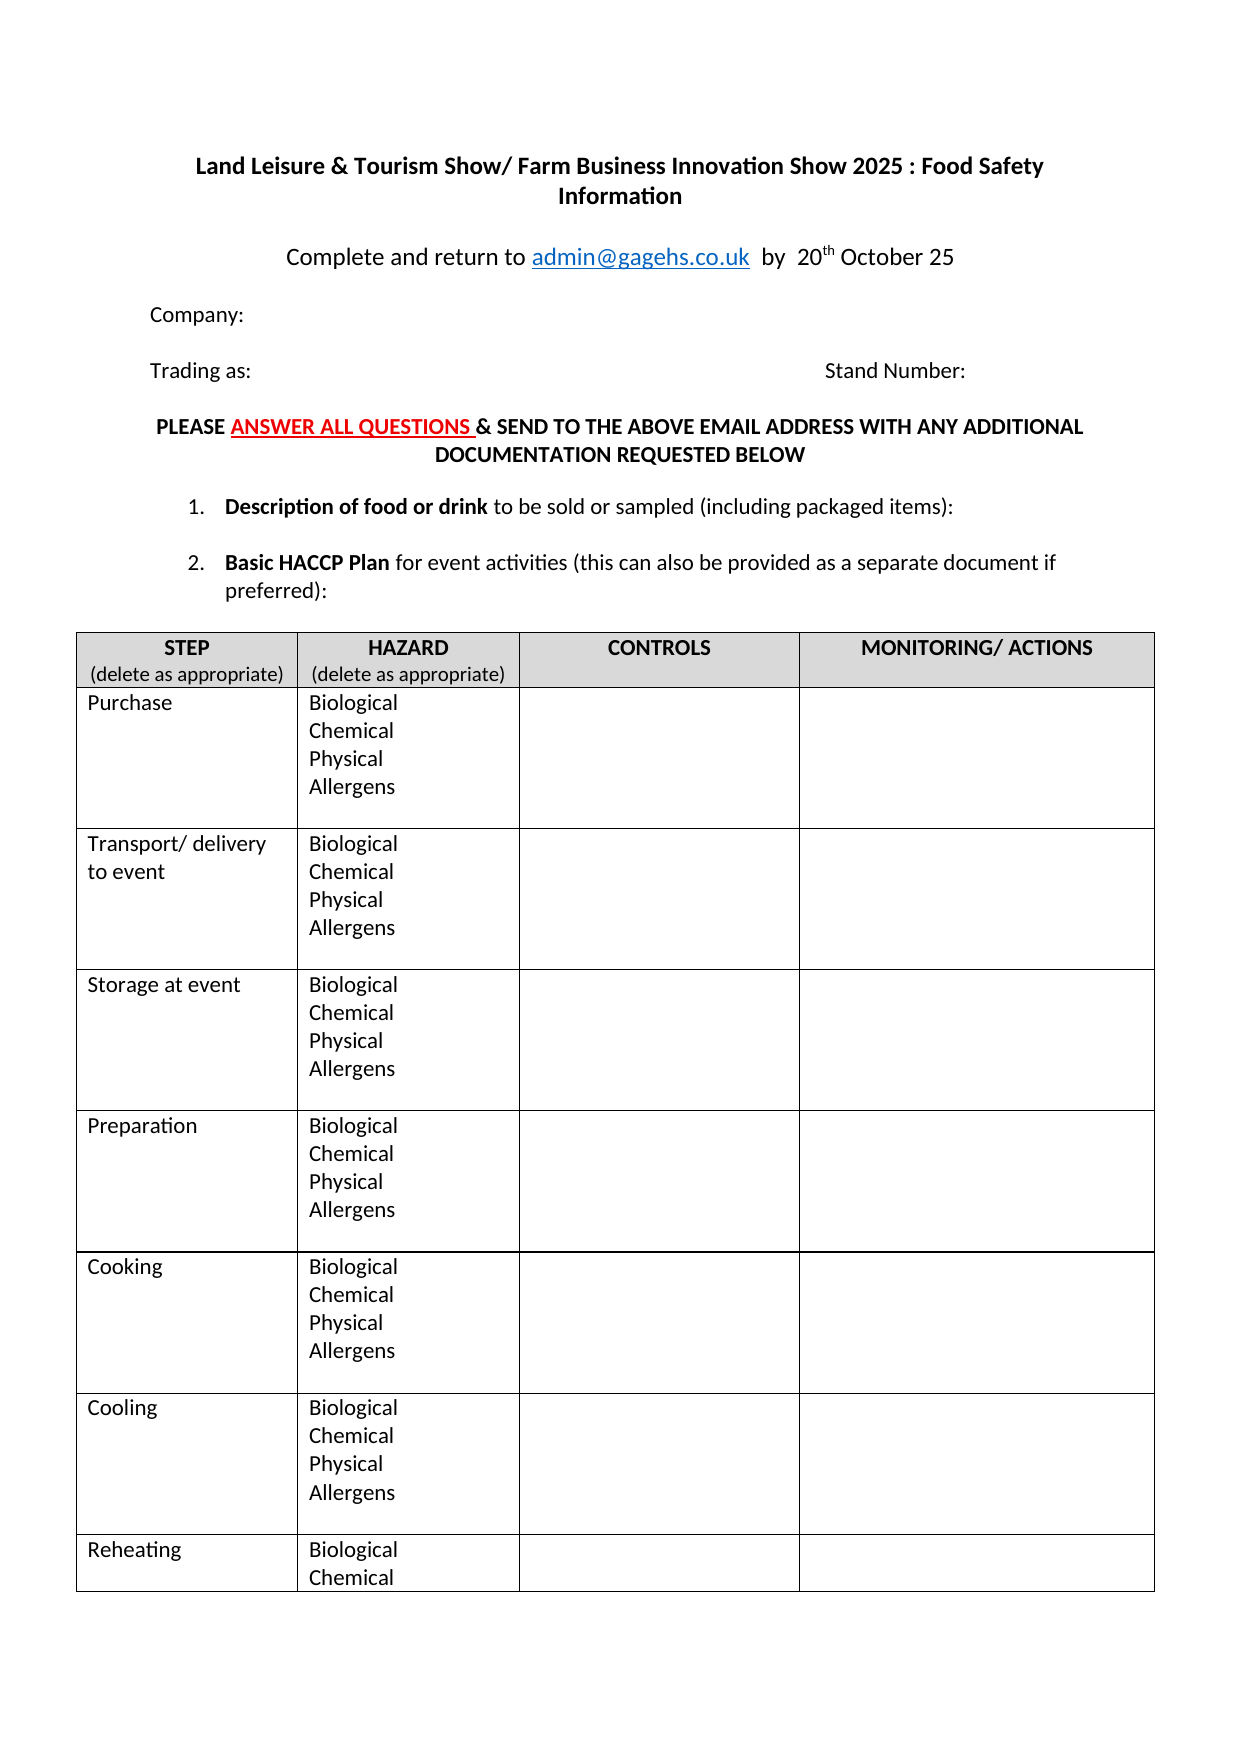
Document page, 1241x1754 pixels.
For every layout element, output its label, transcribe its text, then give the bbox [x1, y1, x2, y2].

table_header CONTROLS [520, 633, 799, 687]
text PLEASE ANSWER ALL QUESTIONS & SEND TO THE ABOVE EMAIL ADDRESS WITH ANY ADDITIONAL DOCUMENTATION REQUESTED BELOW [150, 412, 1090, 492]
table_cell [800, 688, 1154, 828]
table_cell Storage at event [77, 970, 297, 1110]
text Land Leisure & Tourism Show/ Farm Business Innovation Show 2025 : Food Safety Information [150, 150, 1090, 211]
table_cell Biological Chemical Physical Allergens [298, 1253, 519, 1392]
table_cell [800, 829, 1154, 969]
table_cell Preparation [77, 1111, 297, 1251]
table_cell Biological Chemical Physical Allergens [298, 688, 519, 828]
table_header HAZARD (delete as appropriate) [298, 633, 519, 687]
table_cell [800, 1253, 1154, 1392]
text Trading as: Stand Number: [150, 356, 1090, 384]
table_header MONITORING/ ACTIONS [800, 633, 1154, 687]
text Company: [150, 300, 1090, 328]
list Basic HACCP Plan for event activities (this can also be provided as a separate document if preferred): [187, 548, 1090, 604]
table_cell Biological Chemical Physical Allergens [298, 829, 519, 969]
table_cell Biological Chemical Physical Allergens [298, 1394, 519, 1534]
table_cell [520, 829, 799, 969]
table_header STEP (delete as appropriate) [77, 633, 297, 687]
table_cell [800, 1111, 1154, 1251]
list Description of food or drink to be sold or sampled (including packaged items): [187, 492, 1090, 520]
table_cell Transport/ delivery to event [77, 829, 297, 969]
text Complete and return to admin@gagehs.co.uk by 20th October 25 [150, 242, 1090, 272]
table_cell [800, 1394, 1154, 1534]
table_cell Cooking [77, 1253, 297, 1392]
table_cell [520, 1111, 799, 1251]
table_cell [800, 970, 1154, 1110]
table_cell Biological Chemical Physical Allergens [298, 1111, 519, 1251]
table_cell [520, 688, 799, 828]
table_cell [520, 970, 799, 1110]
table_cell Reheating [77, 1535, 297, 1591]
table_cell [800, 1535, 1154, 1591]
table_cell Purchase [77, 688, 297, 828]
table_cell Biological Chemical Physical Allergens [298, 970, 519, 1110]
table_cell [298, 1535, 519, 1591]
table_cell [520, 1253, 799, 1392]
table_cell [520, 1535, 799, 1591]
table_cell Cooling [77, 1394, 297, 1534]
table_cell [520, 1394, 799, 1534]
